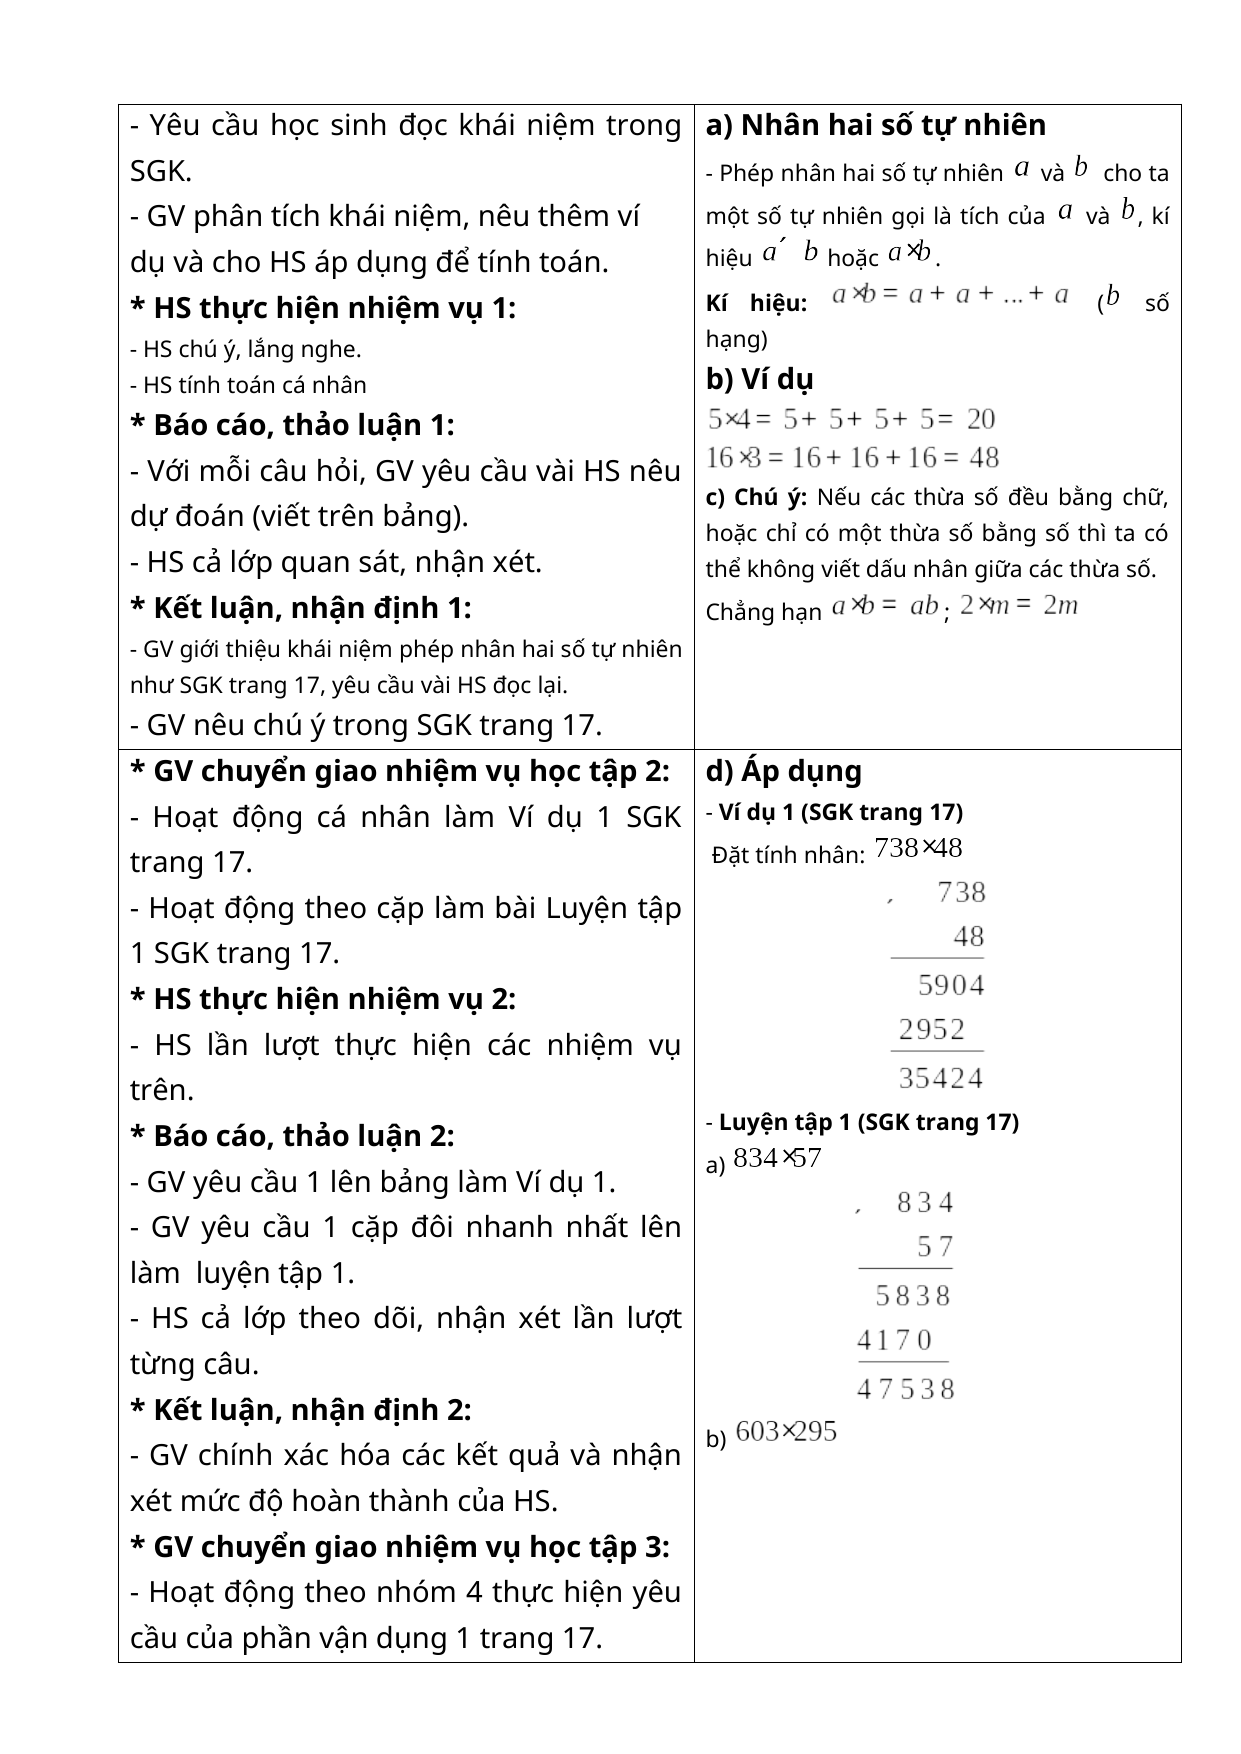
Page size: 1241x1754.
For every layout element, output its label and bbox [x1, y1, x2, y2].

table_cell [119, 105, 694, 749]
table_cell [119, 750, 694, 1662]
table_cell [695, 105, 1181, 749]
table_cell [695, 750, 1181, 1662]
